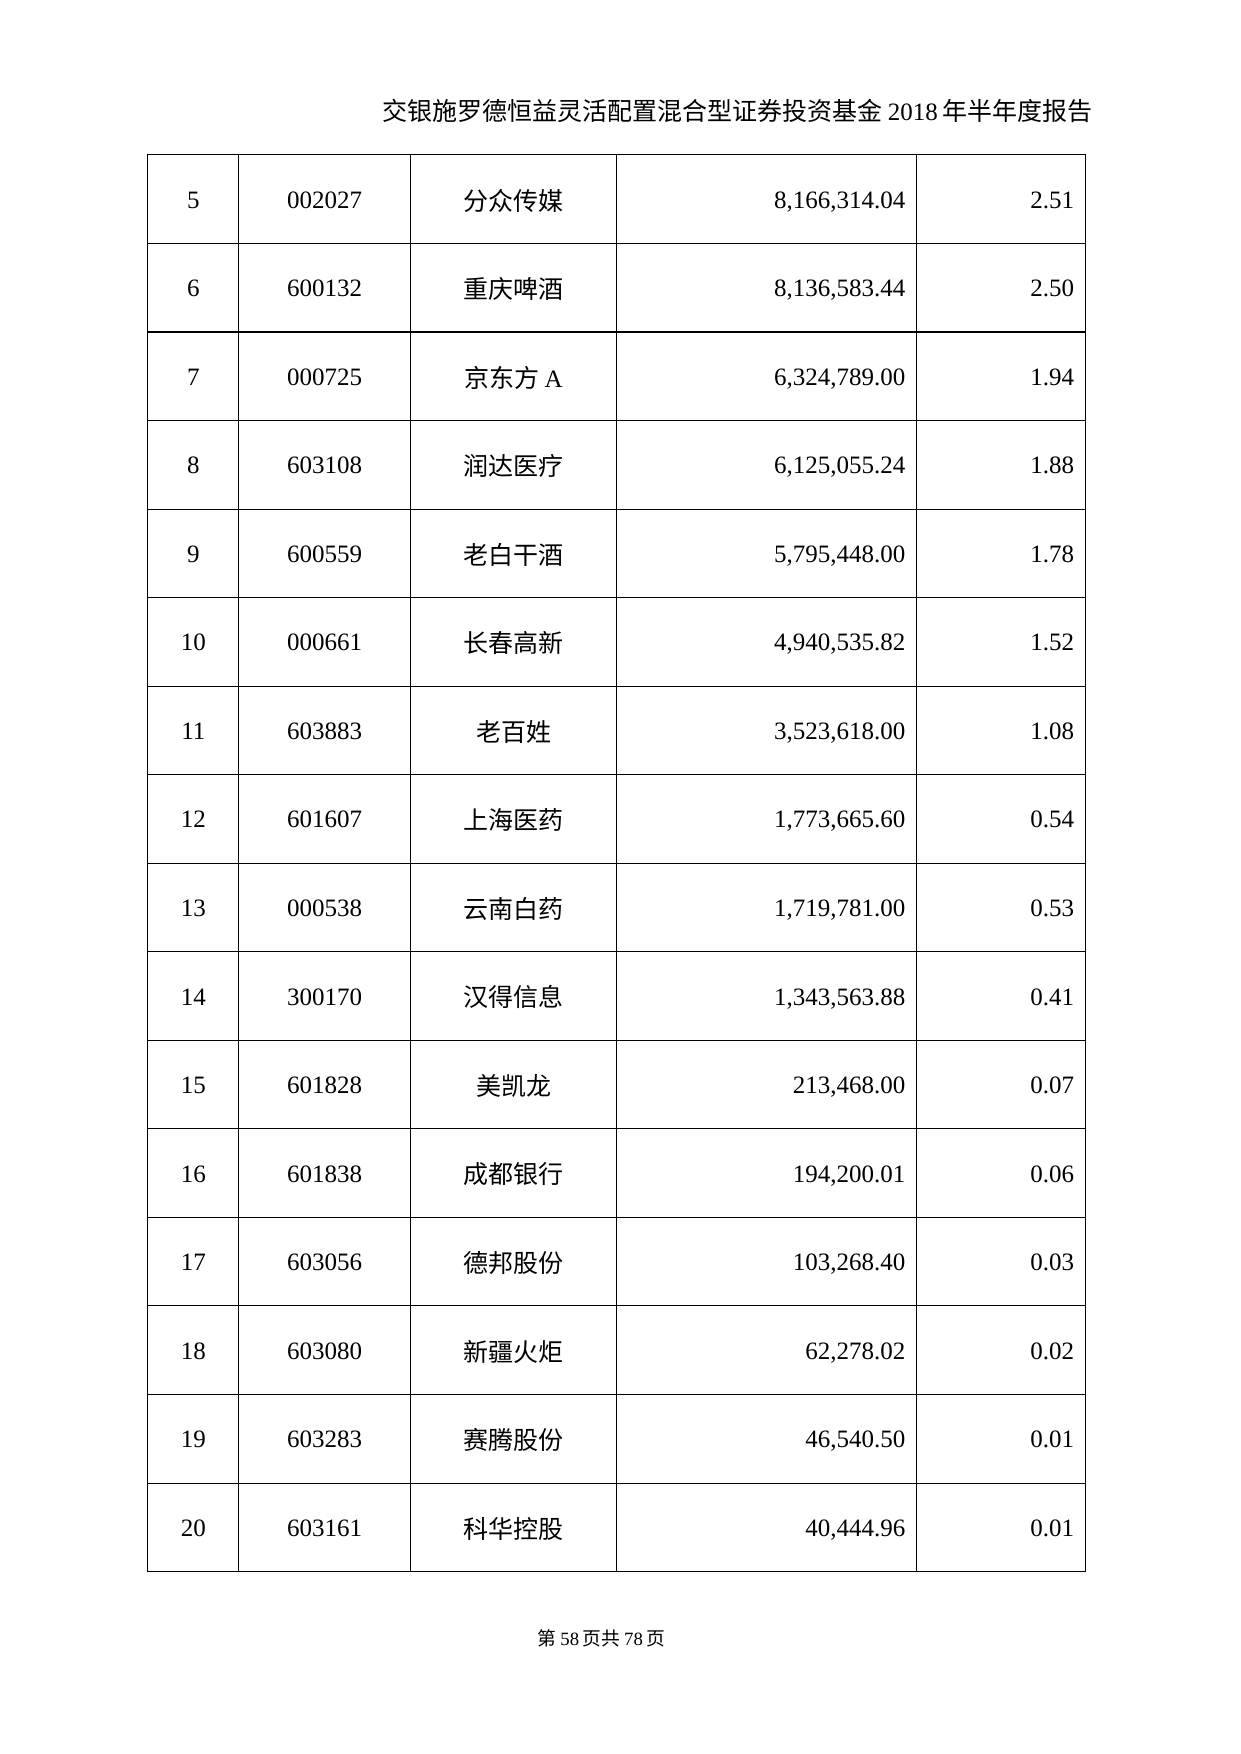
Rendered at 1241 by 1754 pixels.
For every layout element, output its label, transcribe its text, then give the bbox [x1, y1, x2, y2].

table_cell 20 [148, 1484, 238, 1571]
table_cell 重庆啤酒 [411, 244, 616, 331]
table_cell 6,125,055.24 [617, 421, 916, 508]
table_cell 103,268.40 [617, 1218, 916, 1305]
table_cell 德邦股份 [411, 1218, 616, 1305]
table_cell 603283 [239, 1395, 410, 1482]
table_cell 科华控股 [411, 1484, 616, 1571]
table_cell 11 [148, 687, 238, 774]
table_cell 1.78 [917, 510, 1085, 597]
table_cell 0.53 [917, 864, 1085, 951]
table_cell 5,795,448.00 [617, 510, 916, 597]
table_cell 10 [148, 598, 238, 686]
table_cell 18 [148, 1306, 238, 1394]
table_cell 1,773,665.60 [617, 775, 916, 863]
table_cell 1.94 [917, 333, 1085, 420]
table_cell 新疆火炬 [411, 1306, 616, 1394]
table_cell 601828 [239, 1041, 410, 1128]
table_cell 0.03 [917, 1218, 1085, 1305]
table_cell 40,444.96 [617, 1484, 916, 1571]
table_cell 46,540.50 [617, 1395, 916, 1482]
table_cell 603056 [239, 1218, 410, 1305]
table_cell 62,278.02 [617, 1306, 916, 1394]
table_cell 0.01 [917, 1484, 1085, 1571]
table_cell 上海医药 [411, 775, 616, 863]
table_cell 1.08 [917, 687, 1085, 774]
table_cell 603883 [239, 687, 410, 774]
table_cell 1.88 [917, 421, 1085, 508]
table_cell 汉得信息 [411, 952, 616, 1040]
table_cell 2.51 [917, 155, 1085, 243]
table_cell 0.41 [917, 952, 1085, 1040]
table_cell 长春高新 [411, 598, 616, 686]
table_cell 老百姓 [411, 687, 616, 774]
table_cell 云南白药 [411, 864, 616, 951]
table_cell 2.50 [917, 244, 1085, 331]
table_cell 601838 [239, 1129, 410, 1217]
table_cell 8 [148, 421, 238, 508]
table_cell 600132 [239, 244, 410, 331]
table_cell 5 [148, 155, 238, 243]
table_cell 1,343,563.88 [617, 952, 916, 1040]
table_cell 17 [148, 1218, 238, 1305]
table_cell 润达医疗 [411, 421, 616, 508]
table_cell 分众传媒 [411, 155, 616, 243]
table_cell 603108 [239, 421, 410, 508]
table_cell 成都银行 [411, 1129, 616, 1217]
table_cell 213,468.00 [617, 1041, 916, 1128]
table_cell 7 [148, 333, 238, 420]
table_cell 3,523,618.00 [617, 687, 916, 774]
table_cell 194,200.01 [617, 1129, 916, 1217]
table_cell 600559 [239, 510, 410, 597]
table_cell 000725 [239, 333, 410, 420]
table_cell 000538 [239, 864, 410, 951]
table_cell 19 [148, 1395, 238, 1482]
table_cell 13 [148, 864, 238, 951]
table_cell 美凯龙 [411, 1041, 616, 1128]
table_cell 14 [148, 952, 238, 1040]
table_cell 老白干酒 [411, 510, 616, 597]
table_cell 16 [148, 1129, 238, 1217]
table_cell 0.54 [917, 775, 1085, 863]
table_cell 1,719,781.00 [617, 864, 916, 951]
table_cell 赛腾股份 [411, 1395, 616, 1482]
table_cell 8,136,583.44 [617, 244, 916, 331]
table_cell 京东方A [411, 333, 616, 420]
table_cell 0.06 [917, 1129, 1085, 1217]
table_cell 603161 [239, 1484, 410, 1571]
table_cell 000661 [239, 598, 410, 686]
table_cell 4,940,535.82 [617, 598, 916, 686]
table_cell 0.02 [917, 1306, 1085, 1394]
table_cell 12 [148, 775, 238, 863]
table_cell 6 [148, 244, 238, 331]
table_cell 15 [148, 1041, 238, 1128]
table_cell 0.01 [917, 1395, 1085, 1482]
table_cell 601607 [239, 775, 410, 863]
table_cell 1.52 [917, 598, 1085, 686]
table_cell 300170 [239, 952, 410, 1040]
table_cell 002027 [239, 155, 410, 243]
table_cell 603080 [239, 1306, 410, 1394]
table_cell 8,166,314.04 [617, 155, 916, 243]
table_cell 9 [148, 510, 238, 597]
table_cell 6,324,789.00 [617, 333, 916, 420]
table_cell 0.07 [917, 1041, 1085, 1128]
